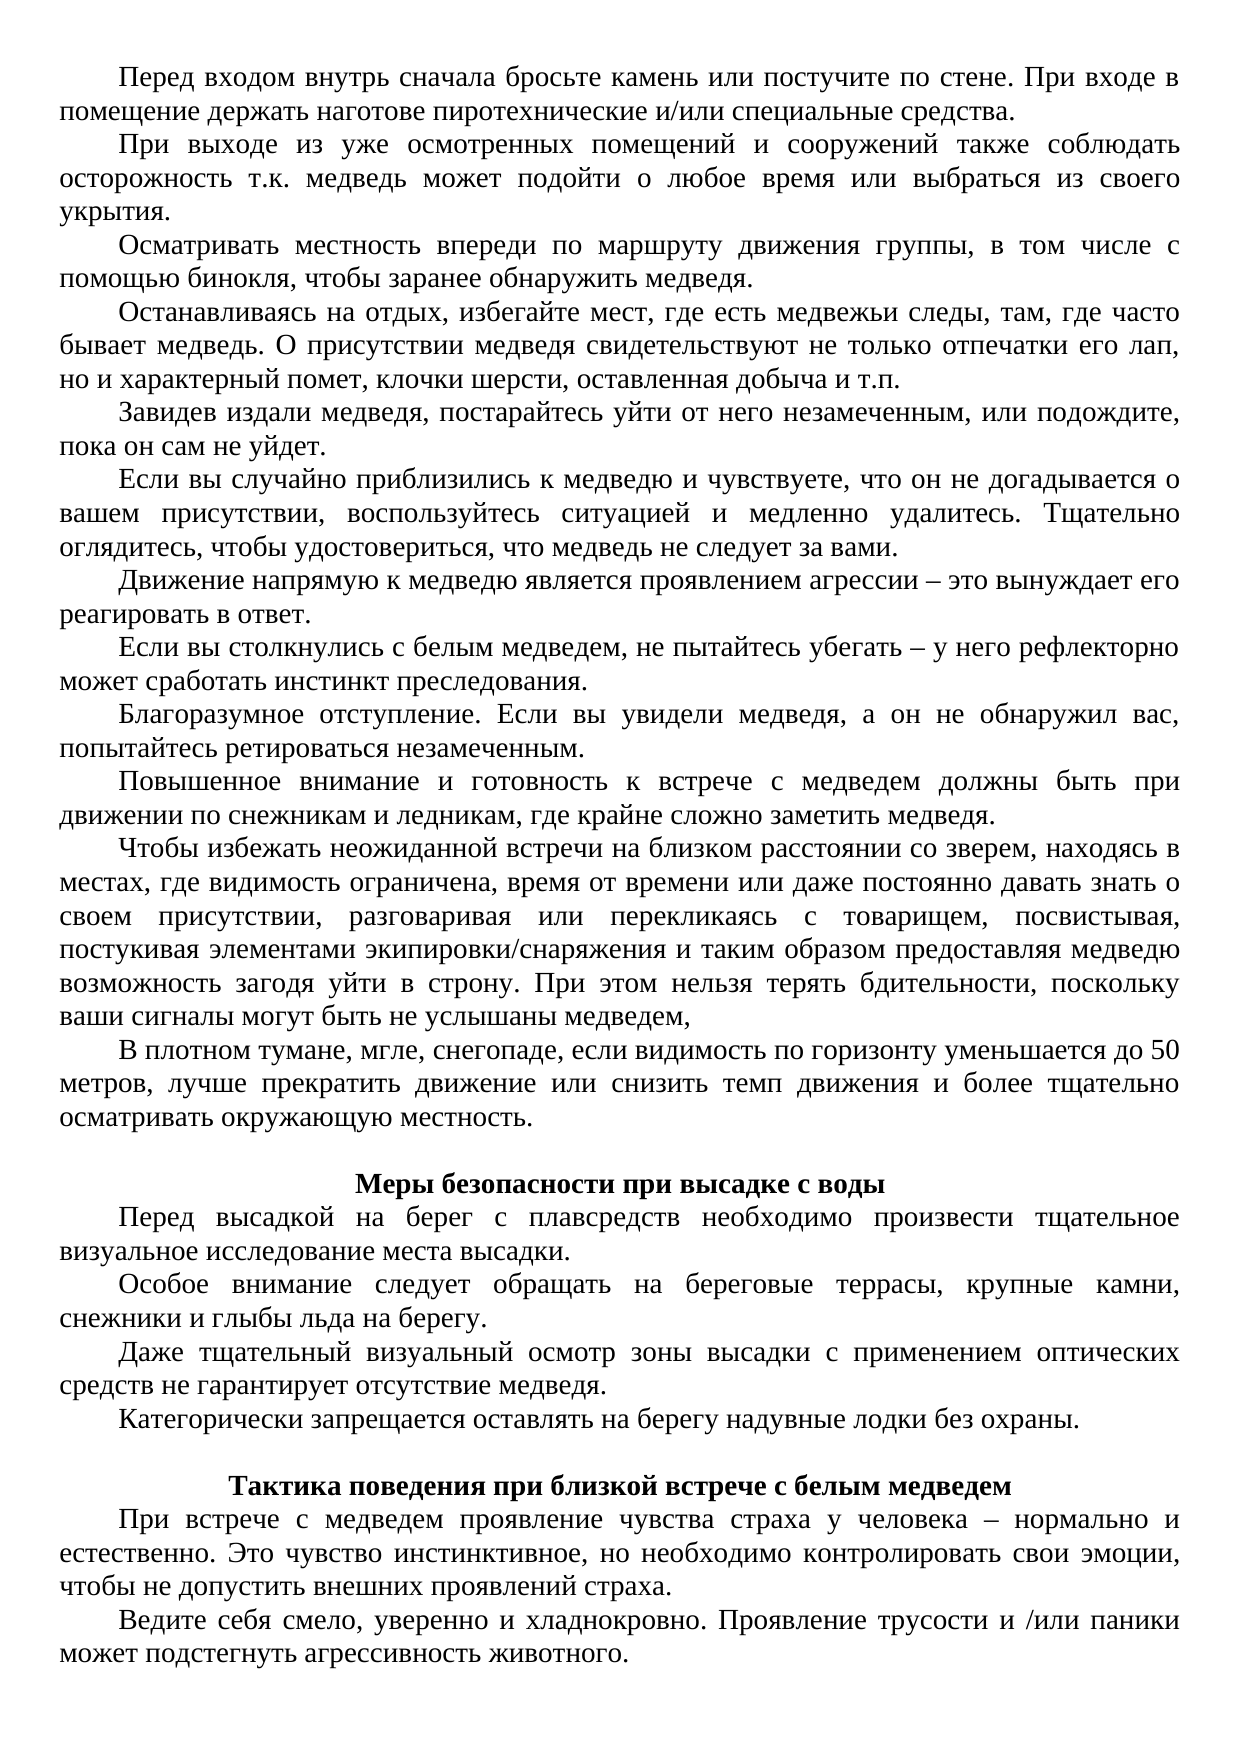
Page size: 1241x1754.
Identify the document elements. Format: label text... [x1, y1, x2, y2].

text Особое внимание следует обращать на береговые террасы, крупные камни, снежники и глыбы льда на берегу. [59, 1267, 1181, 1334]
text Повышенное внимание и готовность к встрече с медведем должны быть при движении по снежникам и ледникам, где крайне сложно заметить медведя. [59, 763, 1181, 831]
text Завидев издали медведя, постарайтесь уйти от него незамеченным, или подождите, пока он сам не уйдет. [59, 394, 1181, 462]
text Благоразумное отступление. Если вы увидели медведя, а он не обнаружил вас, попытайтесь ретироваться незамеченным. [59, 696, 1181, 763]
text Движение напрямую к медведю является проявлением агрессии – это вынуждает его реагировать в ответ. [59, 562, 1181, 629]
text В плотном тумане, мгле, снегопаде, если видимость по горизонту уменьшается до 50 метров, лучше прекратить движение или снизить темп движения и более тщательно осматривать окружающую местность. [59, 1032, 1181, 1132]
text При встрече с медведем проявление чувства страха у человека – нормально и естественно. Это чувство инстинктивное, но необходимо контролировать свои эмоции, чтобы не допустить внешних проявлений страха. [59, 1501, 1181, 1602]
text При выходе из уже осмотренных помещений и сооружений также соблюдать осторожность т.к. медведь может подойти о любое время или выбраться из своего укрытия. [59, 126, 1181, 227]
text Перед высадкой на берег с плавсредств необходимо произвести тщательное визуальное исследование места высадки. [59, 1199, 1181, 1267]
text Осматривать местность впереди по маршруту движения группы, в том числе с помощью бинокля, чтобы заранее обнаружить медведя. [59, 227, 1181, 294]
text Даже тщательный визуальный осмотр зоны высадки с применением оптических средств не гарантирует отсутствие медведя. [59, 1334, 1181, 1401]
text Меры безопасности при высадке с воды [59, 1166, 1181, 1199]
text Если вы случайно приблизились к медведю и чувствуете, что он не догадывается о вашем присутствии, воспользуйтесь ситуацией и медленно удалитесь. Тщательно оглядитесь, чтобы удостовериться, что медведь не следует за вами. [59, 462, 1181, 562]
text Если вы столкнулись с белым медведем, не пытайтесь убегать – у него рефлекторно может сработать инстинкт преследования. [59, 629, 1181, 696]
text Перед входом внутрь сначала бросьте камень или постучите по стене. При входе в помещение держать наготове пиротехнические и/или специальные средства. [59, 59, 1181, 126]
text Тактика поведения при близкой встрече с белым медведем [59, 1468, 1181, 1501]
text Ведите себя смело, уверенно и хладнокровно. Проявление трусости и /или паники может подстегнуть агрессивность животного. [59, 1602, 1181, 1669]
text Останавливаясь на отдых, избегайте мест, где есть медвежьи следы, там, где часто бывает медведь. О присутствии медведя свидетельствуют не только отпечатки его лап, но и характерный помет, клочки шерсти, оставленная добыча и т.п. [59, 294, 1181, 394]
text Категорически запрещается оставлять на берегу надувные лодки без охраны. [59, 1401, 1181, 1434]
text Чтобы избежать неожиданной встречи на близком расстоянии со зверем, находясь в местах, где видимость ограничена, время от времени или даже постоянно давать знать о своем присутствии, разговаривая или перекликаясь с товарищем, посвистывая, постукивая элементами экипировки/снаряжения и таким образом предоставляя медведю возможность загодя уйти в строну. При этом нельзя терять бдительности, поскольку ваши сигналы могут быть не услышаны медведем, [59, 831, 1181, 1032]
